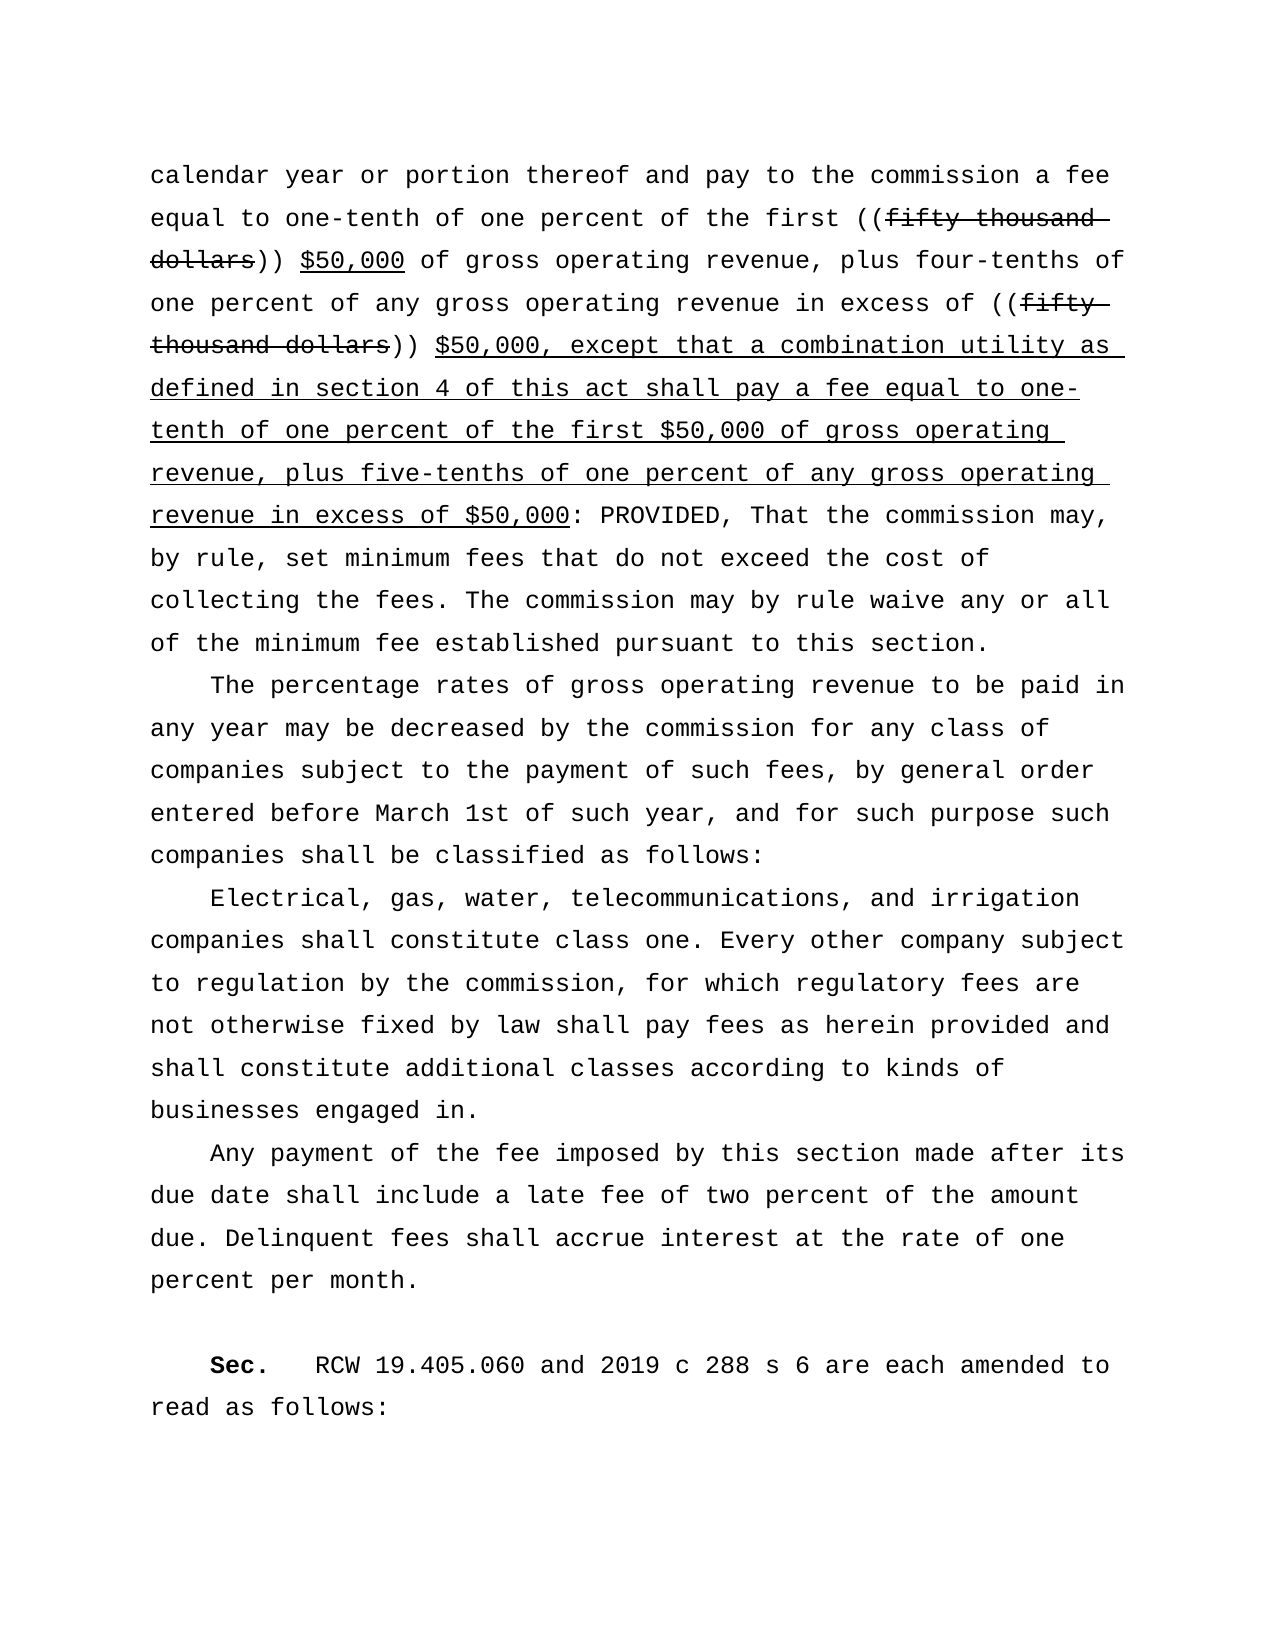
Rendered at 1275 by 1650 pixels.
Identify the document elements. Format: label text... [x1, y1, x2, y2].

text The percentage rates of gross operating revenue to be paid in any year may be decreased by the commission for any class of companies subject to the payment of such fees, by general order entered before March 1st of such year, and for such purpose such companies shall be classified as follows: [150, 660, 1125, 872]
text Sec. RCW 19.405.060 and 2019 c 288 s 6 are each amended to read as follows: [150, 1339, 1125, 1424]
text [150, 150, 1125, 660]
text Any payment of the fee imposed by this section made after its due date shall include a late fee of two percent of the amount due. Delinquent fees shall accrue interest at the rate of one percent per month. [150, 1127, 1125, 1297]
text Electrical, gas, water, telecommunications, and irrigation companies shall constitute class one. Every other company subject to regulation by the commission, for which regulatory fees are not otherwise fixed by law shall pay fees as herein provided and shall constitute additional classes according to kinds of businesses engaged in. [150, 872, 1125, 1127]
